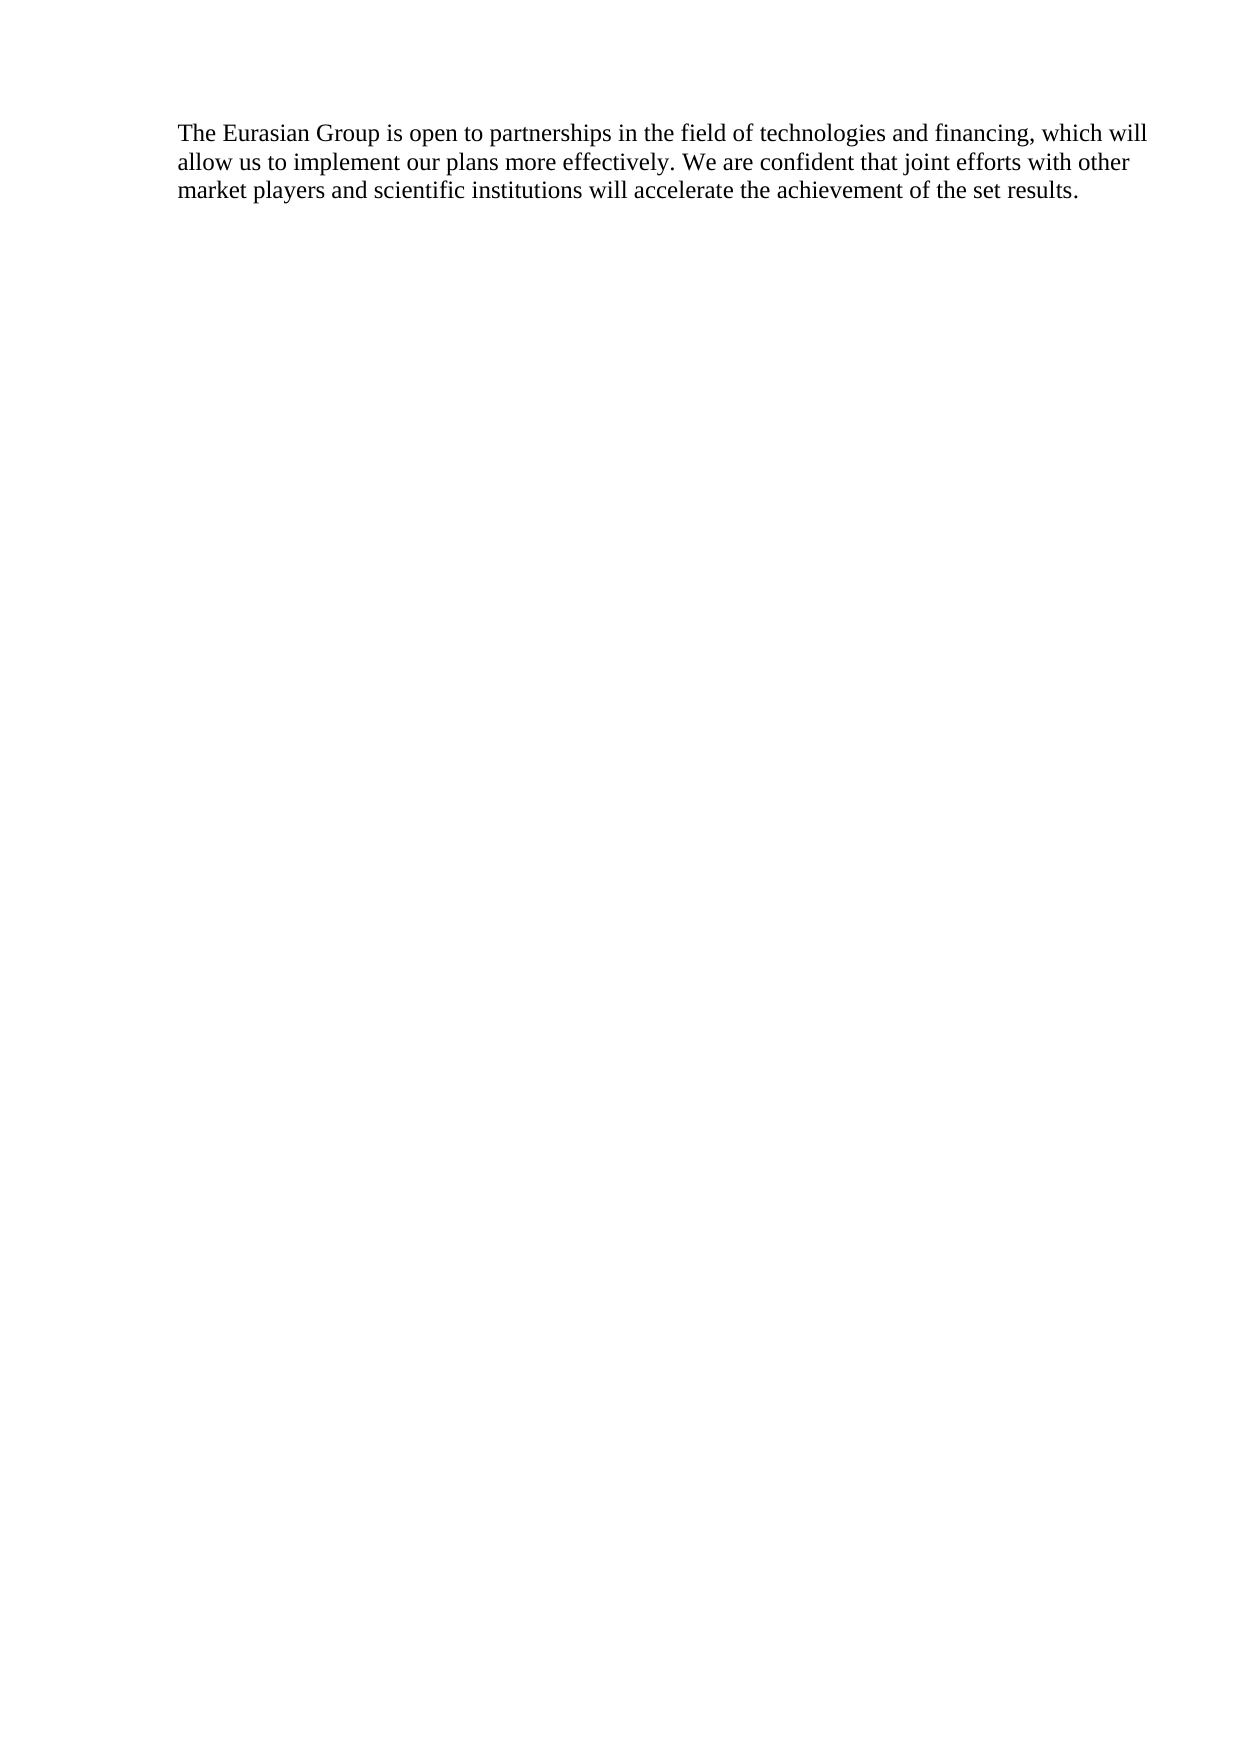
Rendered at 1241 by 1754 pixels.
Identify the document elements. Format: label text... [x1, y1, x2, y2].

text The Eurasian Group is open to partnerships in the field of technologies and financing, which will allow us to implement our plans more effectively. We are confident that joint efforts with other market players and scientific institutions will accelerate the achievement of the set results. [177, 118, 1152, 204]
